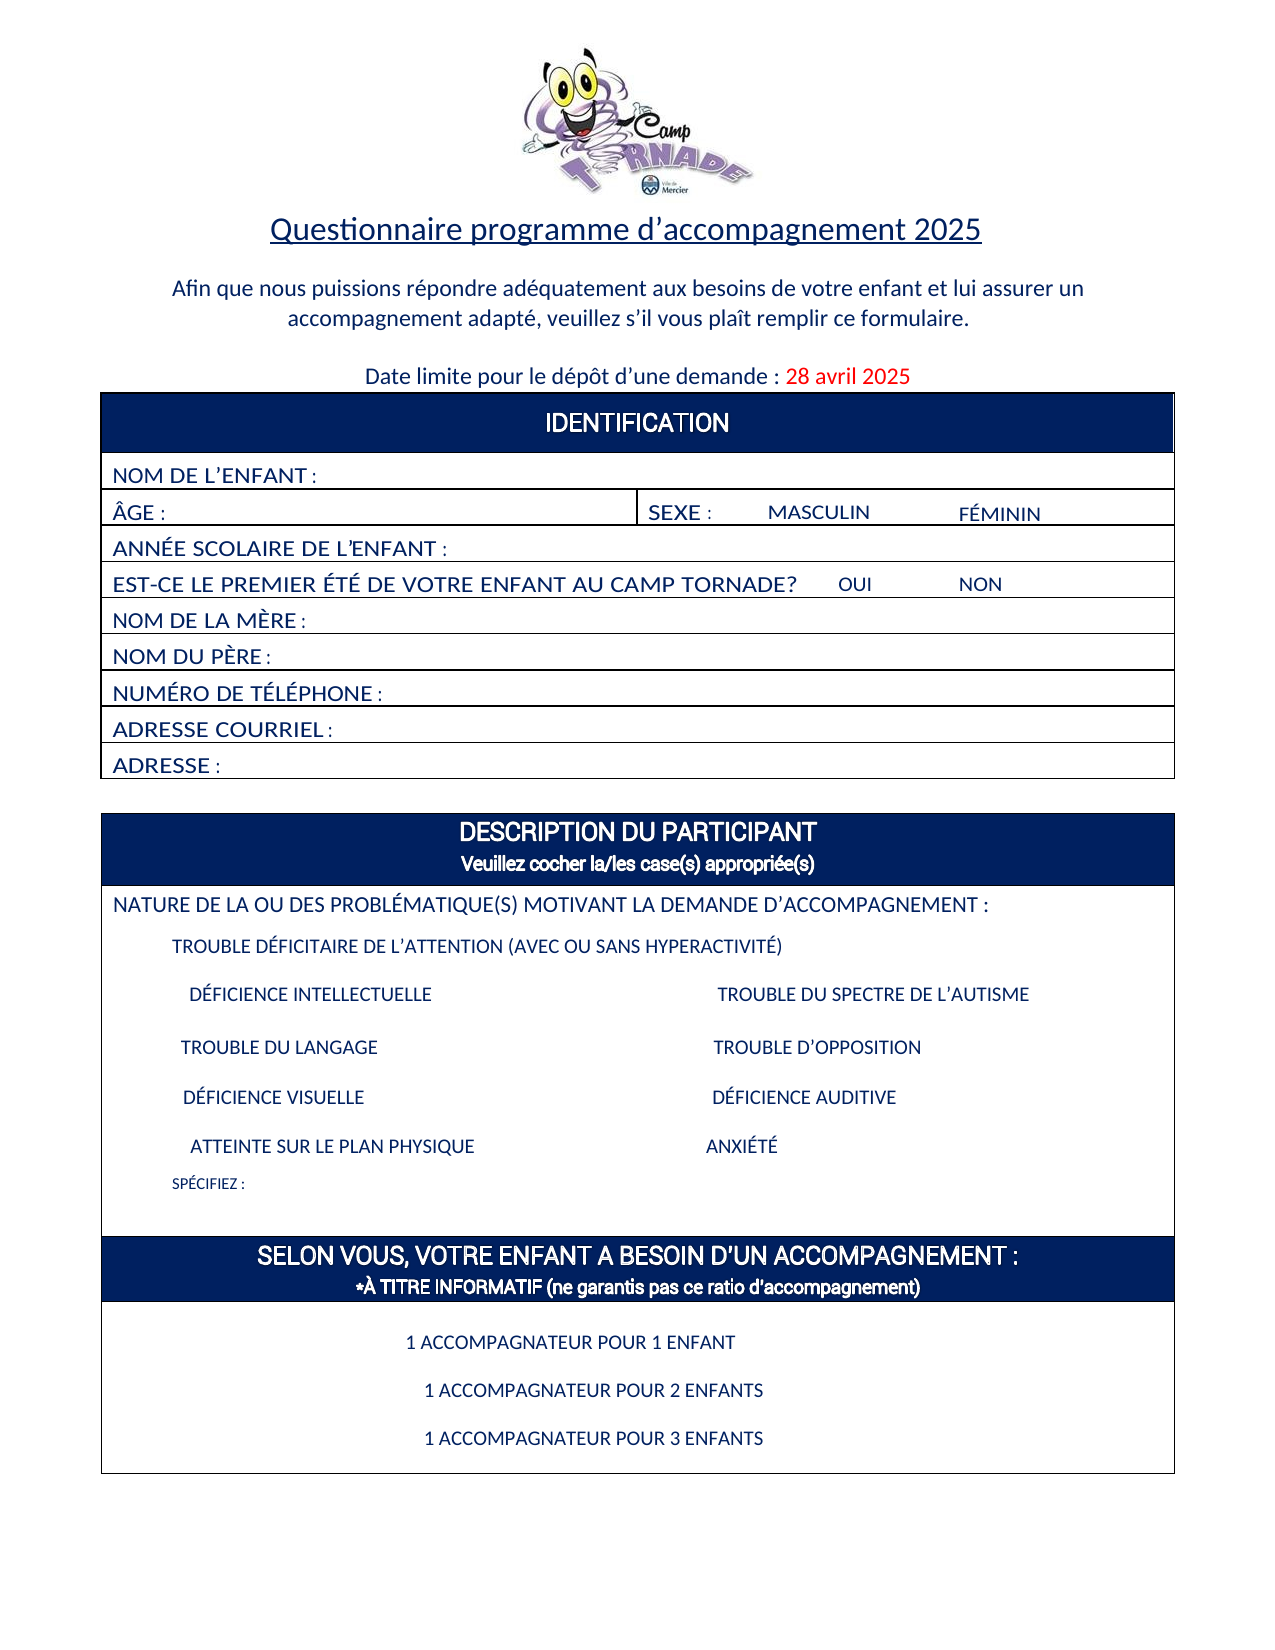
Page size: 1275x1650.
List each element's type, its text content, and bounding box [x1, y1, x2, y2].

table_cell NATURE DE LA OU DES PROBLÉMATIQUE(S) MOTIVANT LA DEMANDE D’ACCOMPAGNEMENT : TROUBLE DÉFICITAIRE DE L’ATTENTION (AVEC OU SANS HYPERACTIVITÉ) DÉFICIENCE INTELLECTUELLE TROUBLE DU SPECTRE DE L’AUTISME TROUBLE DU LANGAGE TROUBLE D’OPPOSITION DÉFICIENCE VISUELLE DÉFICIENCE AUDITIVE ATTEINTE SUR LE PLAN PHYSIQUE ANXIÉTÉ SPÉCIFIEZ : [102, 886, 1174, 1236]
picture [543, 409, 732, 436]
picture [506, 43, 767, 205]
picture [457, 818, 820, 877]
picture [254, 1241, 1021, 1301]
table_cell 1 ACCOMPAGNATEUR POUR 1 ENFANT 1 ACCOMPAGNATEUR POUR 2 ENFANTS 1 ACCOMPAGNATEUR POUR 3 ENFANTS [102, 1302, 1174, 1473]
text Questionnaire programme d’accompagnement 2025 [101, 101, 1151, 248]
table_header [102, 814, 1174, 885]
text Afin que nous puissions répondre adéquatement aux besoins de votre enfant et lui assurer un accompagnement adapté, veuillez s’il vous plaît remplir ce formulaire. [119, 273, 1137, 333]
text Date limite pour le dépôt d’une demande : 28 avril 2025 [119, 361, 1156, 390]
table_cell [102, 1237, 1174, 1301]
